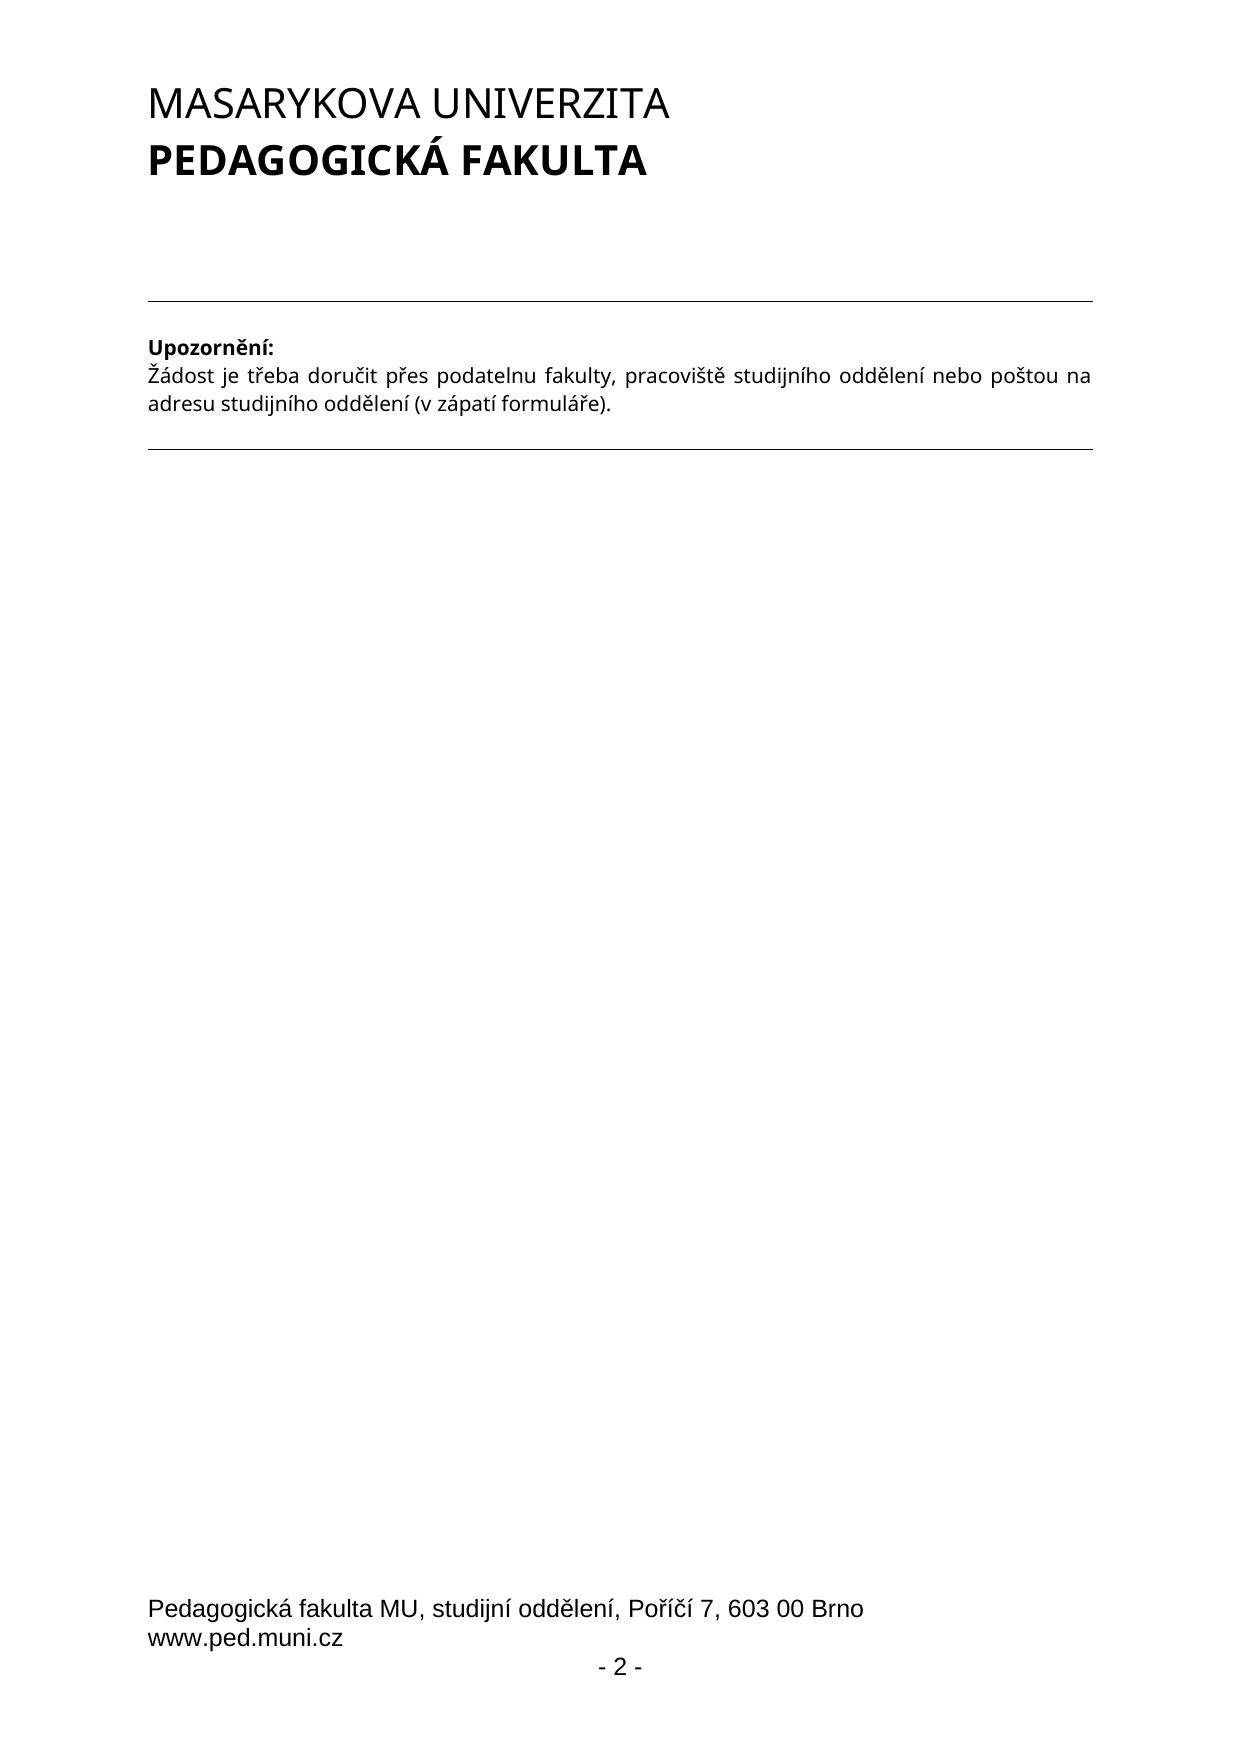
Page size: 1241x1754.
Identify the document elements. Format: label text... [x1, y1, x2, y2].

text Žádost je třeba doručit přes podatelnu fakulty, pracoviště studijního oddělení nebo poštou na adresu studijního oddělení (v zápatí formuláře). [148, 361, 1093, 418]
text Upozornění: [148, 333, 1093, 361]
